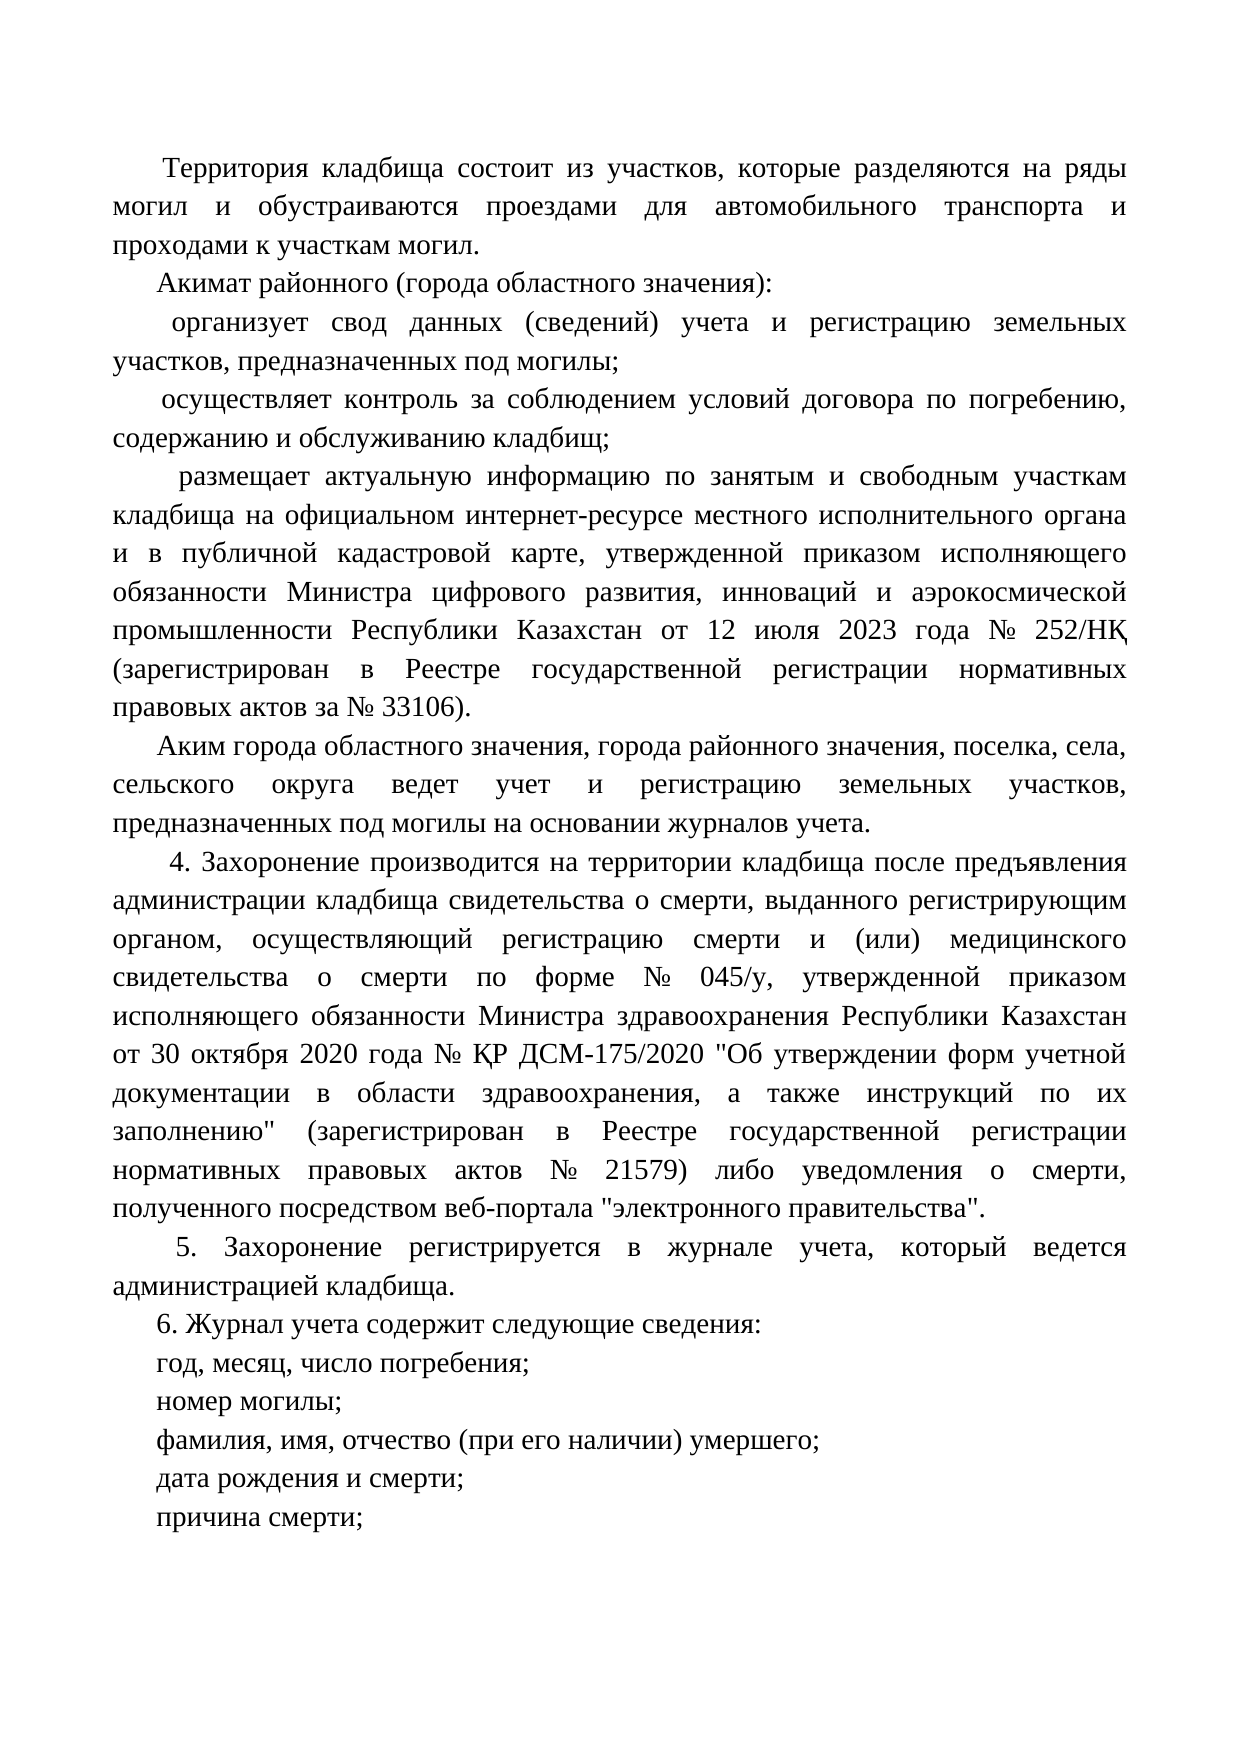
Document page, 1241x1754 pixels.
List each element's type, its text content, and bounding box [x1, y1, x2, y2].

text 5. Захоронение регистрируется в журнале учета, который ведется администрацией кладбища. [112, 1229, 1128, 1301]
text год, месяц, число погребения; [112, 1345, 1128, 1378]
text организует свод данных (сведений) учета и регистрацию земельных участков, предназначенных под могилы; [112, 304, 1128, 376]
text Территория кладбища состоит из участков, которые разделяются на ряды могил и обустраиваются проездами для автомобильного транспорта и проходами к участкам могил. [112, 150, 1128, 261]
text осуществляет контроль за соблюдением условий договора по погребению, содержанию и обслуживанию кладбищ; [112, 381, 1128, 453]
text Акимат районного (города областного значения): [112, 266, 1128, 299]
text фамилия, имя, отчество (при его наличии) умершего; [112, 1422, 1128, 1455]
text дата рождения и смерти; [112, 1460, 1128, 1494]
text причина смерти; [112, 1499, 1128, 1532]
text 4. Захоронение производится на территории кладбища после предъявления администрации кладбища свидетельства о смерти, выданного регистрирующим органом, осуществляющий регистрацию смерти и (или) медицинского свидетельства о смерти по форме № 045/у, утвержденной приказом исполняющего обязанности Министра здравоохранения Республики Казахстан от 30 октября 2020 года № ҚР ДСМ-175/2020 "Об утверждении форм учетной документации в области здравоохранения, а также инструкций по их заполнению" (зарегистрирован в Реестре государственной регистрации нормативных правовых актов № 21579) либо уведомления о смерти, полученного посредством веб-портала "электронного правительства". [112, 844, 1128, 1224]
text номер могилы; [112, 1383, 1128, 1417]
text 6. Журнал учета содержит следующие сведения: [112, 1306, 1128, 1340]
text размещает актуальную информацию по занятым и свободным участкам кладбища на официальном интернет-ресурсе местного исполнительного органа и в публичной кадастровой карте, утвержденной приказом исполняющего обязанности Министра цифрового развития, инноваций и аэрокосмической промышленности Республики Казахстан от 12 июля 2023 года № 252/НҚ (зарегистрирован в Реестре государственной регистрации нормативных правовых актов за № 33106). [112, 458, 1128, 723]
text Аким города областного значения, города районного значения, поселка, села, сельского округа ведет учет и регистрацию земельных участков, предназначенных под могилы на основании журналов учета. [112, 728, 1128, 839]
